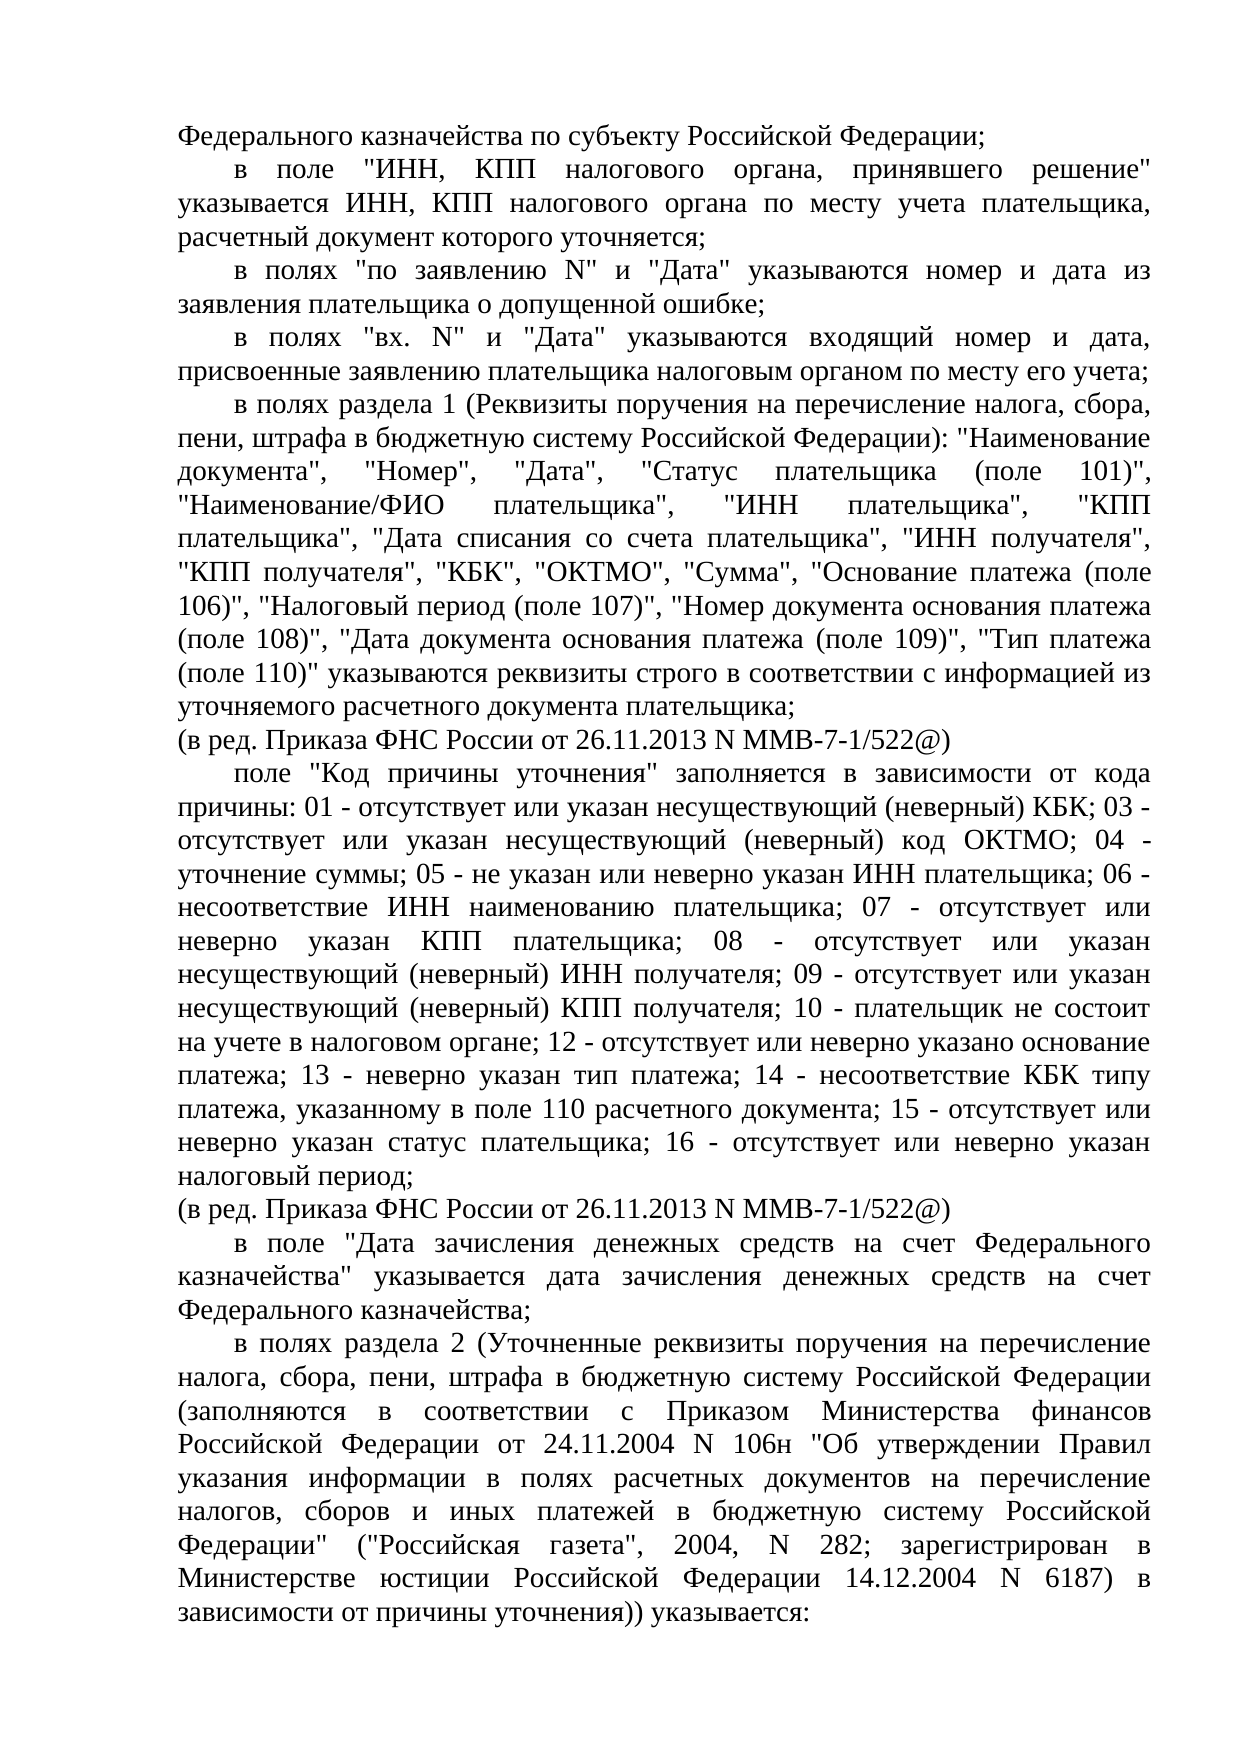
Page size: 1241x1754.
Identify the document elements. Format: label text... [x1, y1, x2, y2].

text в поле "Дата зачисления денежных средств на счет Федерального казначейства" указывается дата зачисления денежных средств на счет Федерального казначейства; [177, 1225, 1152, 1326]
text в полях раздела 1 (Реквизиты поручения на перечисление налога, сбора, пени, штрафа в бюджетную систему Российской Федерации): "Наименование документа", "Номер", "Дата", "Статус плательщика (поле 101)", "Наименование/ФИО плательщика", "ИНН плательщика", "КПП плательщика", "Дата списания со счета плательщика", "ИНН получателя", "КПП получателя", "КБК", "ОКТМО", "Сумма", "Основание платежа (поле 106)", "Налоговый период (поле 107)", "Номер документа основания платежа (поле 108)", "Дата документа основания платежа (поле 109)", "Тип платежа (поле 110)" указываются реквизиты строго в соответствии с информацией из уточняемого расчетного документа плательщика; [177, 386, 1152, 722]
text (в ред. Приказа ФНС России от 26.11.2013 N ММВ-7-1/522@) [177, 1191, 1152, 1225]
text в поле "ИНН, КПП налогового органа, принявшего решение" указывается ИНН, КПП налогового органа по месту учета плательщика, расчетный документ которого уточняется; [177, 152, 1152, 252]
text (в ред. Приказа ФНС России от 26.11.2013 N ММВ-7-1/522@) [177, 722, 1152, 755]
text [177, 118, 1152, 152]
text в полях раздела 2 (Уточненные реквизиты поручения на перечисление налога, сбора, пени, штрафа в бюджетную систему Российской Федерации (заполняются в соответствии с Приказом Министерства финансов Российской Федерации от 24.11.2004 N 106н "Об утверждении Правил указания информации в полях расчетных документов на перечисление налогов, сборов и иных платежей в бюджетную систему Российской Федерации" ("Российская газета", 2004, N 282; зарегистрирован в Министерстве юстиции Российской Федерации 14.12.2004 N 6187) в зависимости от причины уточнения)) указывается: [177, 1326, 1152, 1627]
text поле "Код причины уточнения" заполняется в зависимости от кода причины: 01 - отсутствует или указан несуществующий (неверный) КБК; 03 - отсутствует или указан несуществующий (неверный) код ОКТМО; 04 - уточнение суммы; 05 - не указан или неверно указан ИНН плательщика; 06 - несоответствие ИНН наименованию плательщика; 07 - отсутствует или неверно указан КПП плательщика; 08 - отсутствует или указан несуществующий (неверный) ИНН получателя; 09 - отсутствует или указан несуществующий (неверный) КПП получателя; 10 - плательщик не состоит на учете в налоговом органе; 12 - отсутствует или неверно указано основание платежа; 13 - неверно указан тип платежа; 14 - несоответствие КБК типу платежа, указанному в поле 110 расчетного документа; 15 - отсутствует или неверно указан статус плательщика; 16 - отсутствует или неверно указан налоговый период; [177, 755, 1152, 1191]
text в полях "по заявлению N" и "Дата" указываются номер и дата из заявления плательщика о допущенной ошибке; [177, 252, 1152, 319]
text в полях "вх. N" и "Дата" указываются входящий номер и дата, присвоенные заявлению плательщика налоговым органом по месту его учета; [177, 319, 1152, 386]
